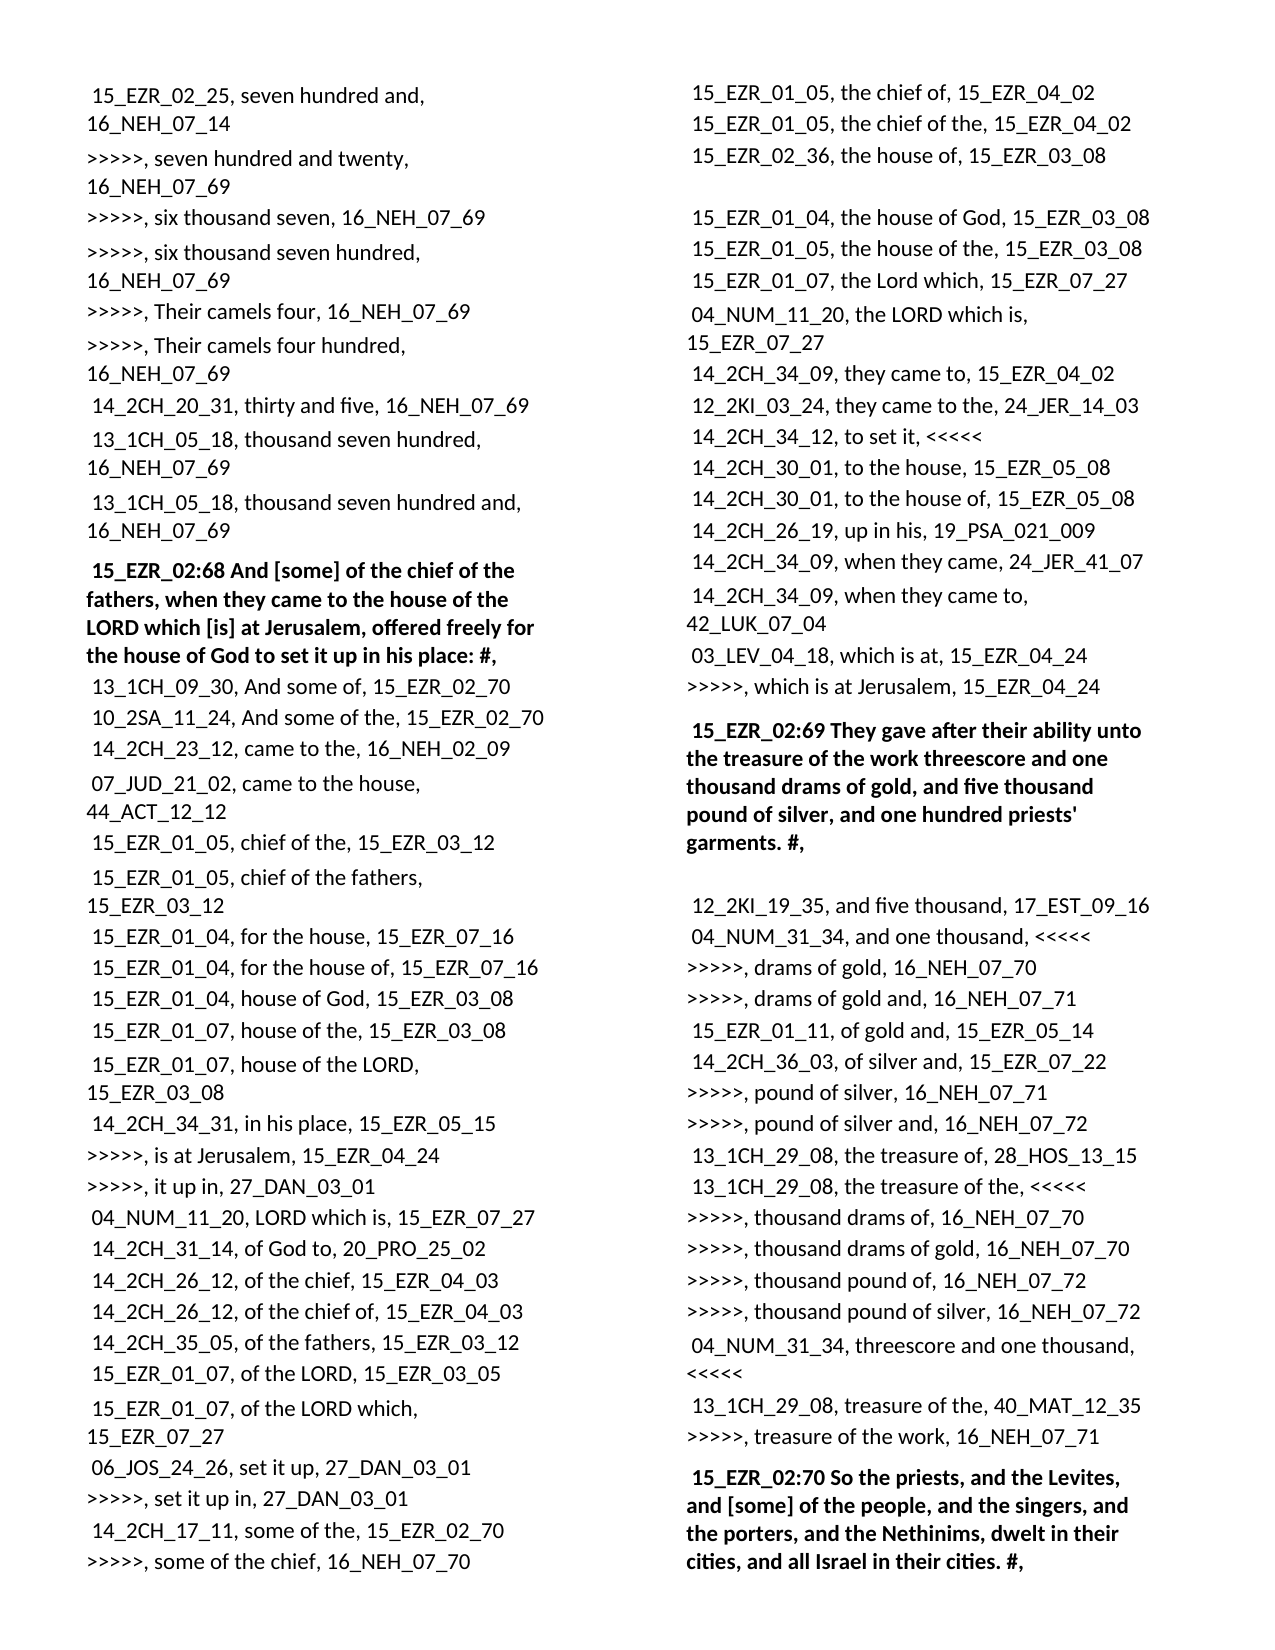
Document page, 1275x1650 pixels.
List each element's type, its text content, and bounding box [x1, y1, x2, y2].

table_cell >>>>>, some of the chief, 16_NEH_07_70 [75, 1544, 564, 1575]
table_cell 14_2CH_34_31, in his place, 15_EZR_05_15 [75, 1106, 564, 1137]
table_cell 14_2CH_26_12, of the chief, 15_EZR_04_03 [75, 1263, 564, 1294]
table_cell 15_EZR_01_04, for the house, 15_EZR_07_16 [75, 919, 564, 950]
table_cell 14_2CH_34_12, to set it, <<<<< [675, 419, 1164, 450]
table_cell >>>>>, it up in, 27_DAN_03_01 [75, 1169, 564, 1200]
table_cell >>>>>, thousand pound of, 16_NEH_07_72 [675, 1263, 1164, 1294]
table_cell 15_EZR_01_04, the house of God, 15_EZR_03_08 [675, 169, 1164, 231]
table_cell 15_EZR_01_04, for the house of, 15_EZR_07_16 [75, 950, 564, 981]
table_cell 15_EZR_02_25, seven hundred and, 16_NEH_07_14 [75, 75, 564, 137]
table_cell 14_2CH_20_31, thirty and five, 16_NEH_07_69 [75, 388, 564, 419]
table_cell 14_2CH_34_09, when they came, 24_JER_41_07 [675, 544, 1164, 575]
table_cell 14_2CH_31_14, of God to, 20_PRO_25_02 [75, 1231, 564, 1262]
table_cell >>>>>, six thousand seven, 16_NEH_07_69 [75, 200, 564, 231]
table_cell >>>>>, Their camels four hundred, 16_NEH_07_69 [75, 325, 564, 387]
table_cell 15_EZR_01_05, chief of the fathers, 15_EZR_03_12 [75, 856, 564, 919]
table_cell 12_2KI_03_24, they came to the, 24_JER_14_03 [675, 388, 1164, 419]
table_cell 15_EZR_02:69 They gave after their ability unto the treasure of the work threescore and one thousand drams of gold, and five thousand pound of silver, and one hundred priests' garments. #, [675, 700, 1164, 856]
table_cell 07_JUD_21_02, came to the house, 44_ACT_12_12 [75, 763, 564, 825]
table_cell >>>>>, drams of gold and, 16_NEH_07_71 [675, 981, 1164, 1012]
table_cell >>>>>, Their camels four, 16_NEH_07_69 [75, 294, 564, 325]
table_cell 04_NUM_11_20, the LORD which is, 15_EZR_07_27 [675, 294, 1164, 356]
table_cell 15_EZR_01_07, of the LORD, 15_EZR_03_05 [75, 1356, 564, 1387]
table_cell 13_1CH_05_18, thousand seven hundred, 16_NEH_07_69 [75, 419, 564, 481]
table_cell 14_2CH_34_09, when they came to, 42_LUK_07_04 [675, 575, 1164, 637]
table_cell 15_EZR_01_04, house of God, 15_EZR_03_08 [75, 981, 564, 1012]
table_cell 13_1CH_09_30, And some of, 15_EZR_02_70 [75, 669, 564, 700]
table_cell 15_EZR_02:68 And [some] of the chief of the fathers, when they came to the house of the LORD which [is] at Jerusalem, offered freely for the house of God to set it up in his place: #, [75, 544, 564, 669]
table_cell 15_EZR_01_07, of the LORD which, 15_EZR_07_27 [75, 1388, 564, 1450]
table_cell 14_2CH_26_19, up in his, 19_PSA_021_009 [675, 513, 1164, 544]
table_cell 14_2CH_23_12, came to the, 16_NEH_02_09 [75, 731, 564, 762]
table_cell >>>>>, which is at Jerusalem, 15_EZR_04_24 [675, 669, 1164, 700]
table_cell 06_JOS_24_26, set it up, 27_DAN_03_01 [75, 1450, 564, 1481]
table_cell 13_1CH_29_08, the treasure of the, <<<<< [675, 1169, 1164, 1200]
table_cell >>>>>, is at Jerusalem, 15_EZR_04_24 [75, 1138, 564, 1169]
table_cell 13_1CH_05_18, thousand seven hundred and, 16_NEH_07_69 [75, 481, 564, 544]
table_cell 15_EZR_01_05, the house of the, 15_EZR_03_08 [675, 231, 1164, 262]
table_cell 15_EZR_01_07, house of the, 15_EZR_03_08 [75, 1013, 564, 1044]
table_cell 14_2CH_26_12, of the chief of, 15_EZR_04_03 [75, 1294, 564, 1325]
table_cell 15_EZR_01_07, house of the LORD, 15_EZR_03_08 [75, 1044, 564, 1106]
table_cell >>>>>, six thousand seven hundred, 16_NEH_07_69 [75, 231, 564, 294]
table_cell 15_EZR_02_36, the house of, 15_EZR_03_08 [675, 138, 1164, 169]
table_cell 13_1CH_29_08, treasure of the, 40_MAT_12_35 [675, 1388, 1164, 1419]
table_cell 13_1CH_29_08, the treasure of, 28_HOS_13_15 [675, 1138, 1164, 1169]
table_cell >>>>>, seven hundred and twenty, 16_NEH_07_69 [75, 138, 564, 200]
table_cell >>>>>, treasure of the work, 16_NEH_07_71 [675, 1419, 1164, 1450]
table_cell 14_2CH_36_03, of silver and, 15_EZR_07_22 [675, 1044, 1164, 1075]
table_cell >>>>>, thousand pound of silver, 16_NEH_07_72 [675, 1294, 1164, 1325]
table_cell 04_NUM_11_20, LORD which is, 15_EZR_07_27 [75, 1200, 564, 1231]
table_cell 12_2KI_19_35, and five thousand, 17_EST_09_16 [675, 856, 1164, 919]
table_cell 15_EZR_01_05, the chief of, 15_EZR_04_02 [675, 75, 1164, 106]
table_cell 04_NUM_31_34, threescore and one thousand, <<<<< [675, 1325, 1164, 1387]
table_cell 15_EZR_01_05, the chief of the, 15_EZR_04_02 [675, 106, 1164, 137]
table_cell 14_2CH_30_01, to the house of, 15_EZR_05_08 [675, 481, 1164, 512]
table_cell >>>>>, thousand drams of, 16_NEH_07_70 [675, 1200, 1164, 1231]
table_cell 04_NUM_31_34, and one thousand, <<<<< [675, 919, 1164, 950]
table_cell 15_EZR_01_05, chief of the, 15_EZR_03_12 [75, 825, 564, 856]
table_cell >>>>>, thousand drams of gold, 16_NEH_07_70 [675, 1231, 1164, 1262]
table_cell 14_2CH_35_05, of the fathers, 15_EZR_03_12 [75, 1325, 564, 1356]
table_cell >>>>>, drams of gold, 16_NEH_07_70 [675, 950, 1164, 981]
table_cell 15_EZR_02:70 So the priests, and the Levites, and [some] of the people, and the singers, and the porters, and the Nethinims, dwelt in their cities, and all Israel in their cities. #, [675, 1450, 1164, 1575]
table_cell 15_EZR_01_07, the Lord which, 15_EZR_07_27 [675, 263, 1164, 294]
table_cell >>>>>, set it up in, 27_DAN_03_01 [75, 1481, 564, 1512]
table_cell 15_EZR_01_11, of gold and, 15_EZR_05_14 [675, 1013, 1164, 1044]
table_cell 14_2CH_34_09, they came to, 15_EZR_04_02 [675, 356, 1164, 387]
table_cell 14_2CH_30_01, to the house, 15_EZR_05_08 [675, 450, 1164, 481]
table_cell 10_2SA_11_24, And some of the, 15_EZR_02_70 [75, 700, 564, 731]
table_cell 14_2CH_17_11, some of the, 15_EZR_02_70 [75, 1513, 564, 1544]
table_cell 03_LEV_04_18, which is at, 15_EZR_04_24 [675, 638, 1164, 669]
table_cell >>>>>, pound of silver, 16_NEH_07_71 [675, 1075, 1164, 1106]
table_cell >>>>>, pound of silver and, 16_NEH_07_72 [675, 1106, 1164, 1137]
